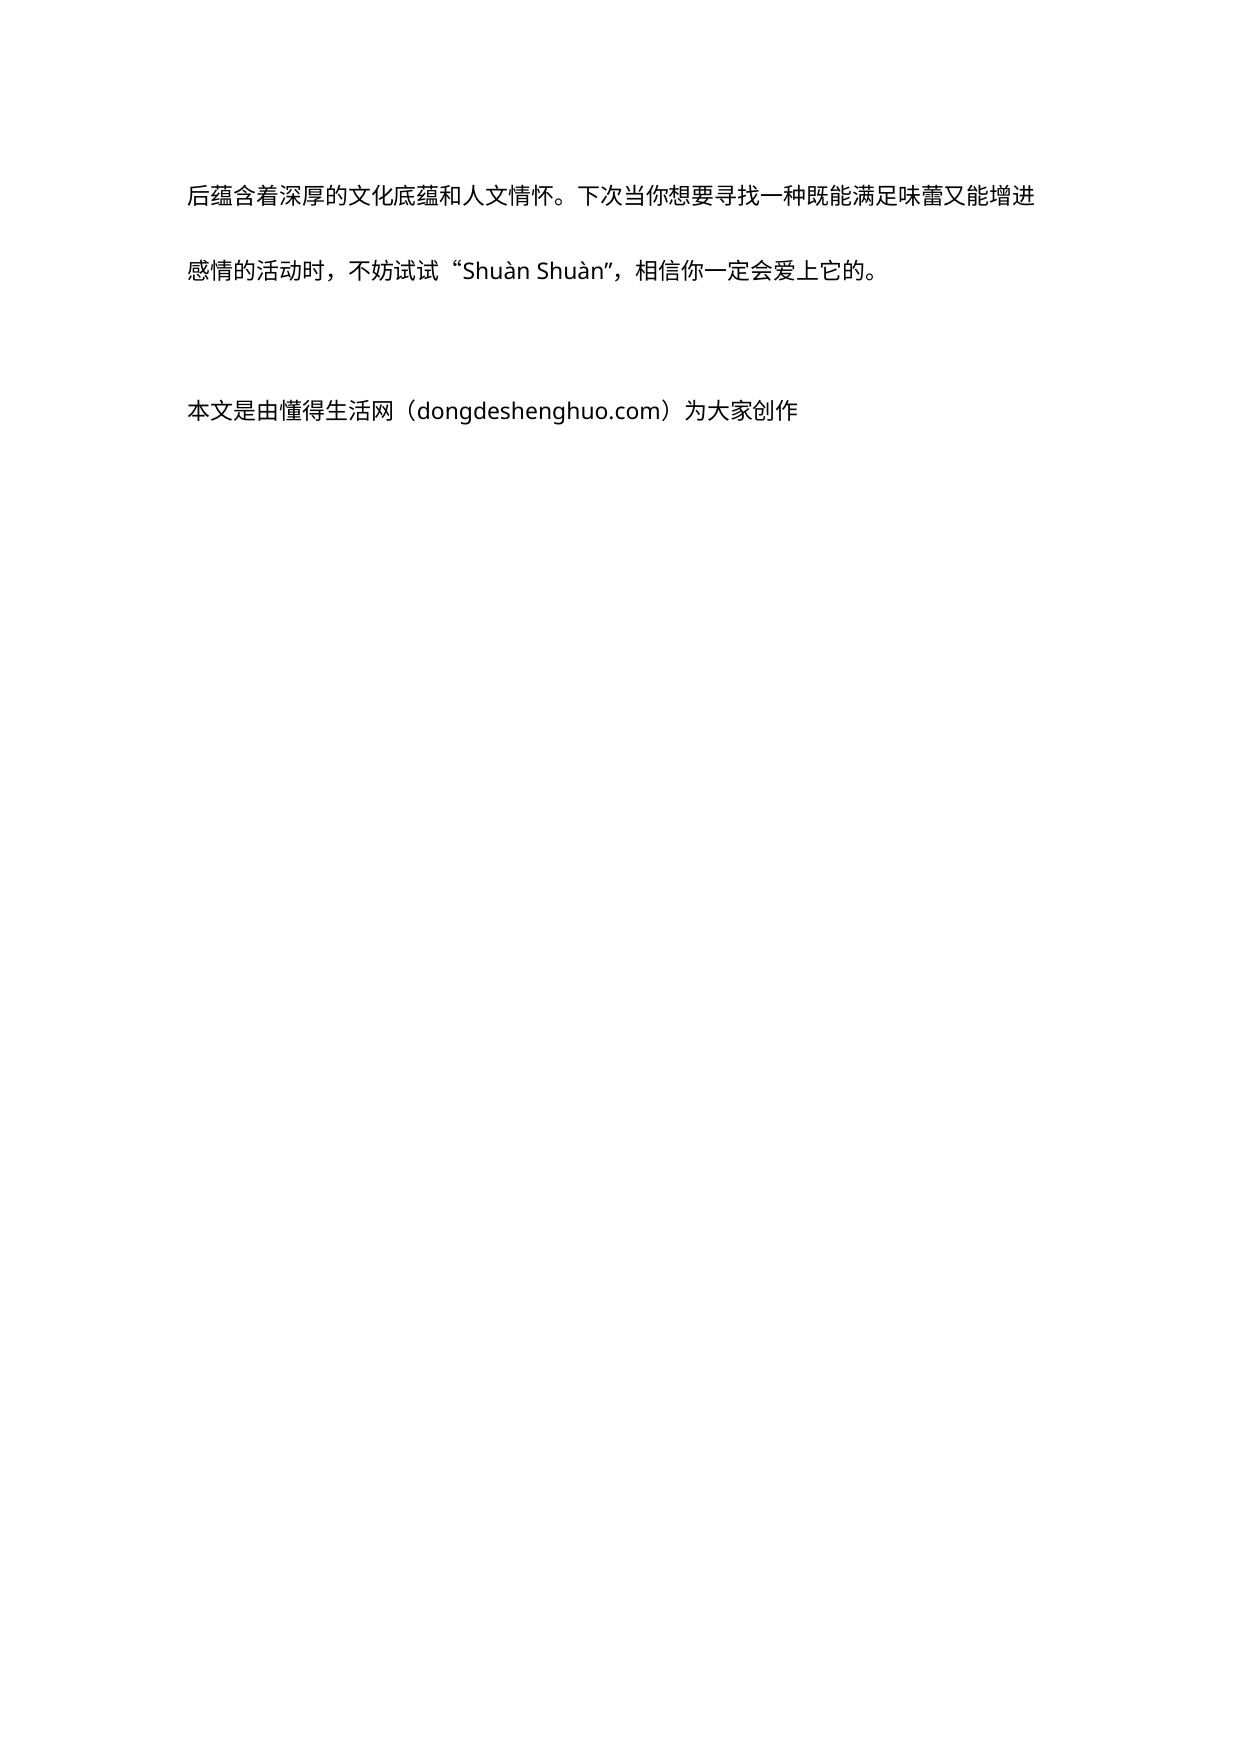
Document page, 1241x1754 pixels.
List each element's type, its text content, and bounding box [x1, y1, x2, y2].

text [187, 162, 1053, 302]
text 本文是由懂得生活网（dongdeshenghuo.com）为大家创作 [187, 377, 1053, 442]
